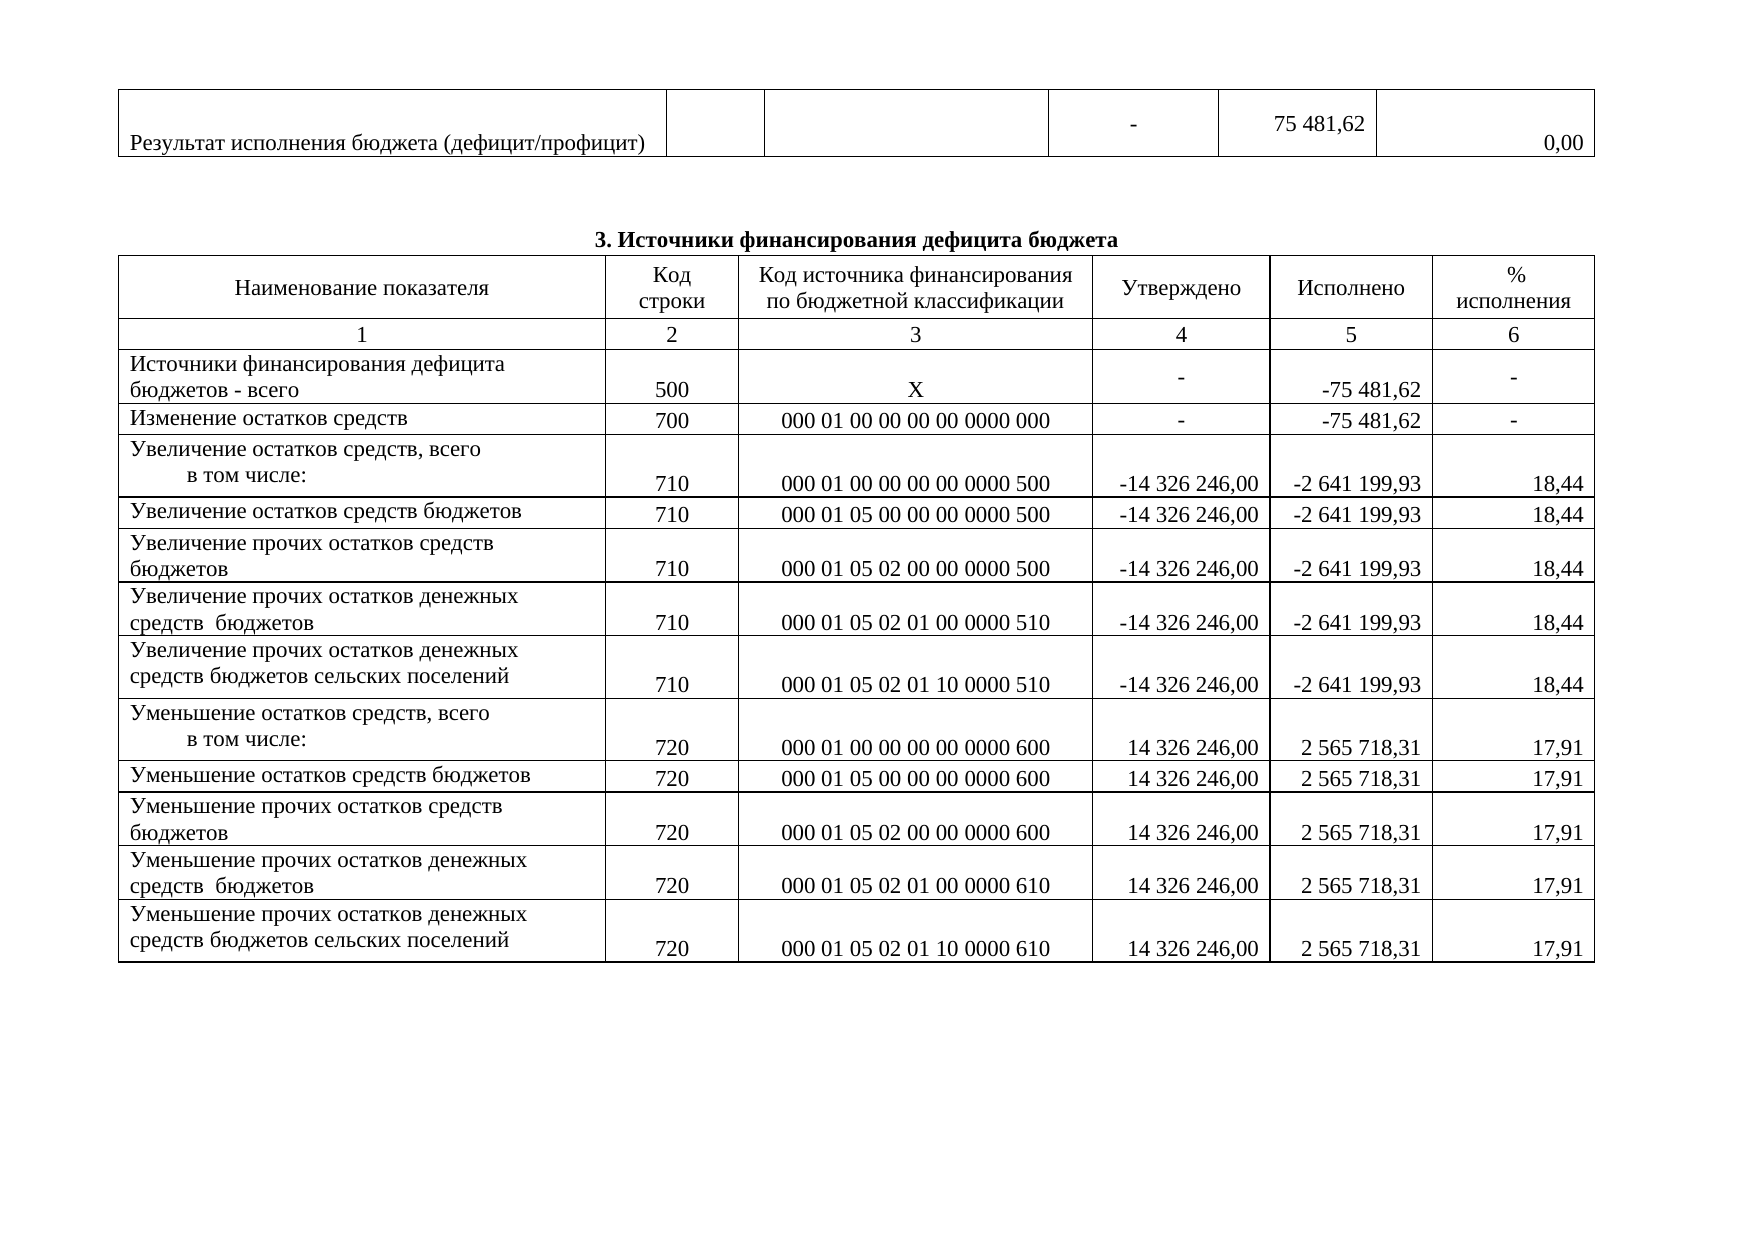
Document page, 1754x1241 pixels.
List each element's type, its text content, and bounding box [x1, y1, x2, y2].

table_cell 1 [119, 319, 605, 349]
table_cell 2 565 718,31 [1271, 793, 1432, 845]
table_cell Увеличение прочих остатков денежных средств бюджетов [119, 583, 605, 635]
table_cell 2 565 718,31 [1271, 846, 1432, 899]
table_cell 18,44 [1433, 529, 1594, 581]
table_cell Уменьшение остатков средств, всего в том числе: [119, 699, 605, 760]
table_cell 18,44 [1433, 583, 1594, 635]
table_cell -2 641 199,93 [1271, 636, 1432, 698]
table_cell 17,91 [1433, 793, 1594, 845]
table_cell 710 [606, 498, 738, 528]
table_cell 2 565 718,31 [1271, 699, 1432, 760]
table_cell -14 326 246,00 [1093, 435, 1269, 496]
table_cell Увеличение прочих остатков денежных средств бюджетов сельских поселений [119, 636, 605, 698]
table_cell 000 01 05 02 01 10 0000 610 [739, 900, 1092, 961]
table_cell - [1433, 404, 1594, 434]
table_cell Увеличение прочих остатков средств бюджетов [119, 529, 605, 581]
table_cell -14 326 246,00 [1093, 498, 1269, 528]
table_cell 17,91 [1433, 761, 1594, 791]
table_cell Код строки [606, 256, 738, 318]
table_header 3. Источники финансирования дефицита бюджета [118, 224, 1595, 255]
table_cell 0,00 [1377, 90, 1594, 156]
table_cell 2 [606, 319, 738, 349]
table_cell 14 326 246,00 [1093, 793, 1269, 845]
table_cell 000 01 05 02 00 00 0000 500 [739, 529, 1092, 581]
table_cell -2 641 199,93 [1271, 583, 1432, 635]
table_cell 000 01 05 02 01 00 0000 510 [739, 583, 1092, 635]
table_cell 000 01 05 00 00 00 0000 500 [739, 498, 1092, 528]
table_cell 720 [606, 699, 738, 760]
table_cell 710 [606, 583, 738, 635]
table_cell 000 01 05 02 00 00 0000 600 [739, 793, 1092, 845]
table_cell Исполнено [1271, 256, 1432, 318]
table_cell - [1049, 90, 1218, 156]
table_cell -75 481,62 [1271, 404, 1432, 434]
table_cell 14 326 246,00 [1093, 846, 1269, 899]
table_cell -14 326 246,00 [1093, 636, 1269, 698]
table_cell Уменьшение прочих остатков средств бюджетов [119, 793, 605, 845]
table_cell -75 481,62 [1271, 350, 1432, 403]
table_cell 2 565 718,31 [1271, 900, 1432, 961]
table_cell -14 326 246,00 [1093, 529, 1269, 581]
table_cell 710 [606, 435, 738, 496]
table_cell % исполнения [1433, 256, 1594, 318]
table_cell 3 [739, 319, 1092, 349]
table_cell - [1093, 404, 1269, 434]
table_cell 18,44 [1433, 435, 1594, 496]
table_cell Результат исполнения бюджета (дефицит/профицит) [119, 90, 666, 156]
table_cell 000 01 00 00 00 00 0000 500 [739, 435, 1092, 496]
table_cell 000 01 00 00 00 00 0000 600 [739, 699, 1092, 760]
table_cell [667, 90, 764, 156]
table_cell 720 [606, 900, 738, 961]
table_cell 720 [606, 793, 738, 845]
table_cell Увеличение остатков средств, всего в том числе: [119, 435, 605, 496]
table_cell -2 641 199,93 [1271, 435, 1432, 496]
table_cell 710 [606, 529, 738, 581]
table_cell 18,44 [1433, 636, 1594, 698]
table_cell 18,44 [1433, 498, 1594, 528]
table_cell 000 01 05 02 01 00 0000 610 [739, 846, 1092, 899]
table_cell 710 [606, 636, 738, 698]
table_cell 4 [1093, 319, 1269, 349]
table_cell Источники финансирования дефицита бюджетов - всего [119, 350, 605, 403]
table_cell -2 641 199,93 [1271, 498, 1432, 528]
table_cell Уменьшение прочих остатков денежных средств бюджетов [119, 846, 605, 899]
table_cell - [1433, 350, 1594, 403]
table_cell Уменьшение остатков средств бюджетов [119, 761, 605, 791]
table_cell [765, 90, 1048, 156]
table_cell Х [739, 350, 1092, 403]
table_cell - [1093, 350, 1269, 403]
table_cell 14 326 246,00 [1093, 900, 1269, 961]
table_cell 5 [1271, 319, 1432, 349]
table_cell 720 [606, 761, 738, 791]
table_cell Увеличение остатков средств бюджетов [119, 498, 605, 528]
table_cell -14 326 246,00 [1093, 583, 1269, 635]
table_cell Изменение остатков средств [119, 404, 605, 434]
table_cell -2 641 199,93 [1271, 529, 1432, 581]
table_cell 000 01 05 02 01 10 0000 510 [739, 636, 1092, 698]
table_cell Код источника финансирования по бюджетной классификации [739, 256, 1092, 318]
table_cell 75 481,62 [1219, 90, 1376, 156]
table_cell 000 01 05 00 00 00 0000 600 [739, 761, 1092, 791]
table_cell 2 565 718,31 [1271, 761, 1432, 791]
table_cell Наименование показателя [119, 256, 605, 318]
table_cell 6 [1433, 319, 1594, 349]
table_cell 17,91 [1433, 699, 1594, 760]
table_cell 14 326 246,00 [1093, 699, 1269, 760]
table_cell 500 [606, 350, 738, 403]
table_cell 720 [606, 846, 738, 899]
table_cell 17,91 [1433, 900, 1594, 961]
table_cell 700 [606, 404, 738, 434]
table_cell 17,91 [1433, 846, 1594, 899]
table_cell Утверждено [1093, 256, 1269, 318]
table_cell 14 326 246,00 [1093, 761, 1269, 791]
table_cell Уменьшение прочих остатков денежных средств бюджетов сельских поселений [119, 900, 605, 961]
table_cell 000 01 00 00 00 00 0000 000 [739, 404, 1092, 434]
